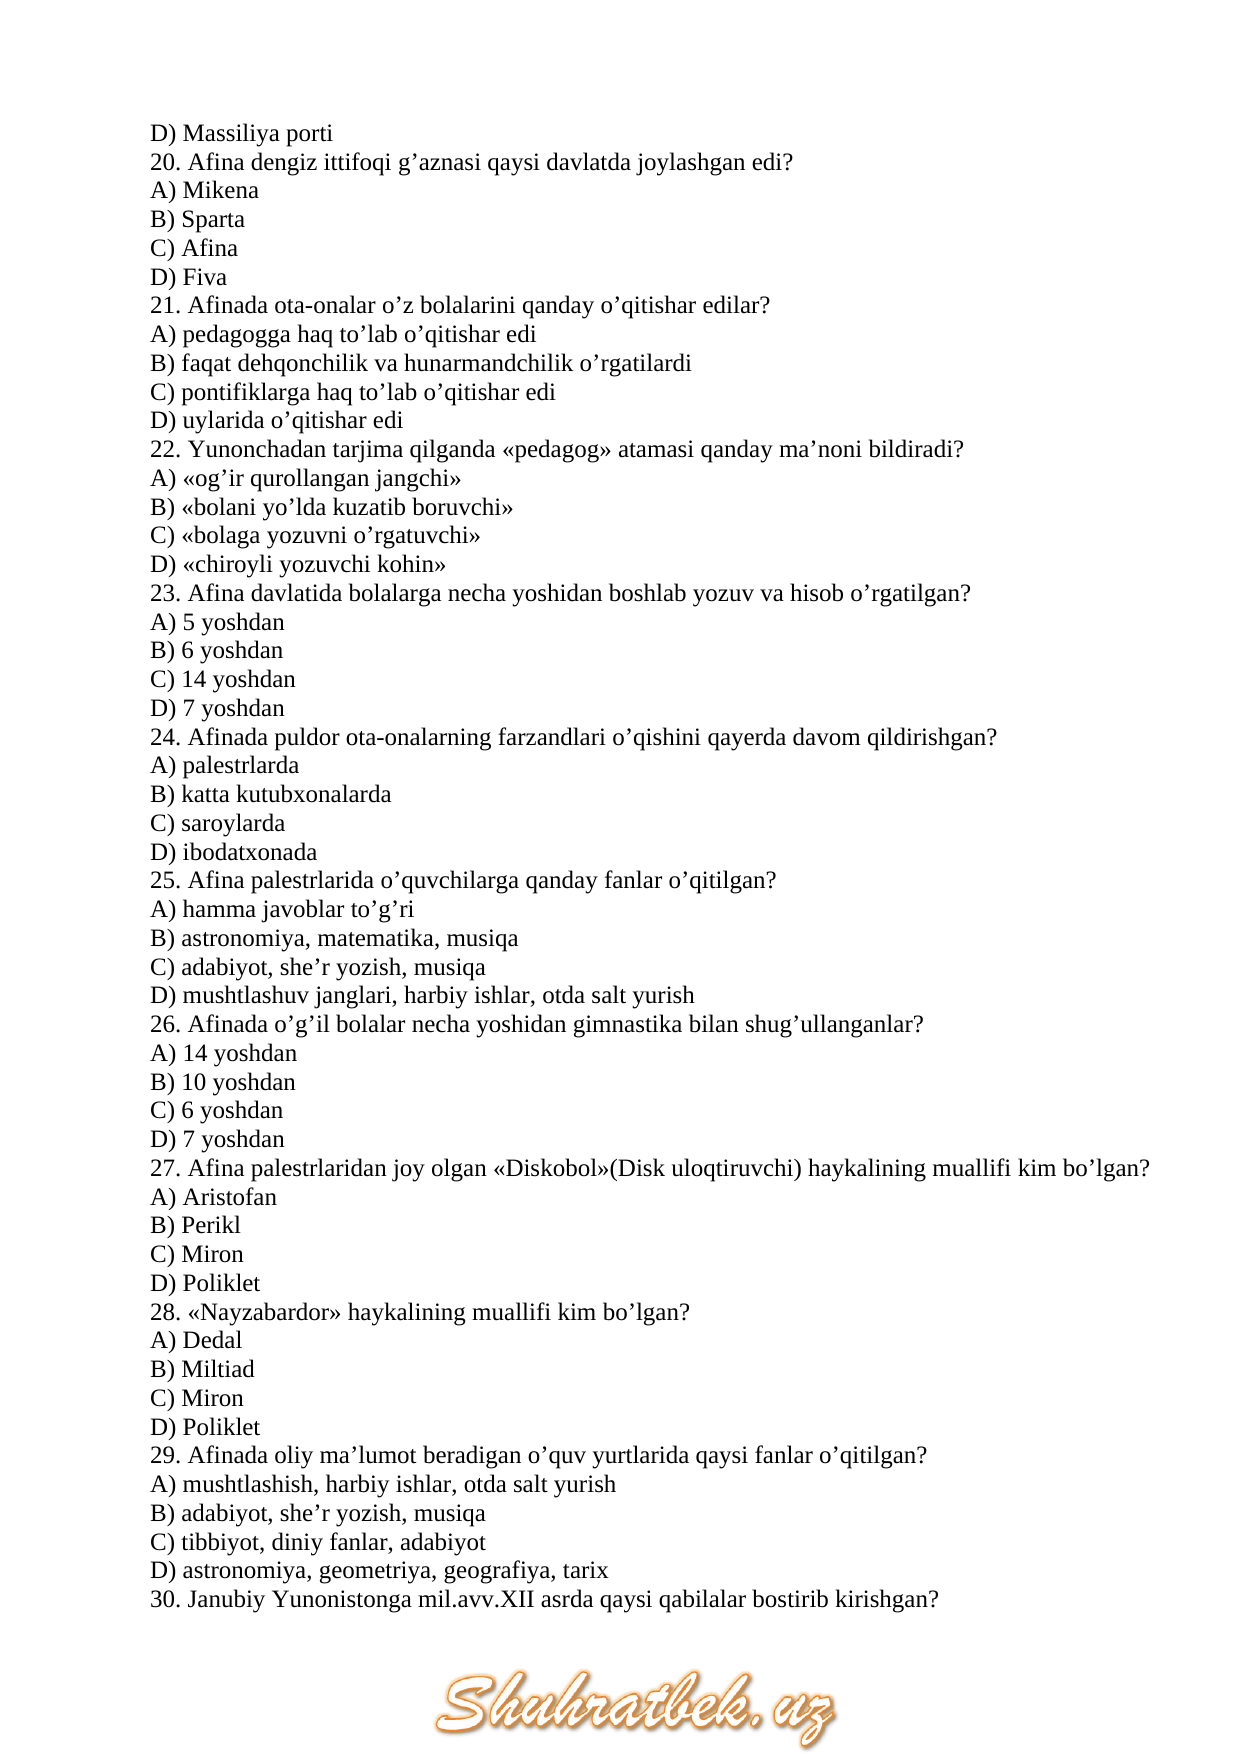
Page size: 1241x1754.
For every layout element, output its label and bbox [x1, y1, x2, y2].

text [150, 118, 1152, 1613]
picture [421, 1656, 851, 1754]
